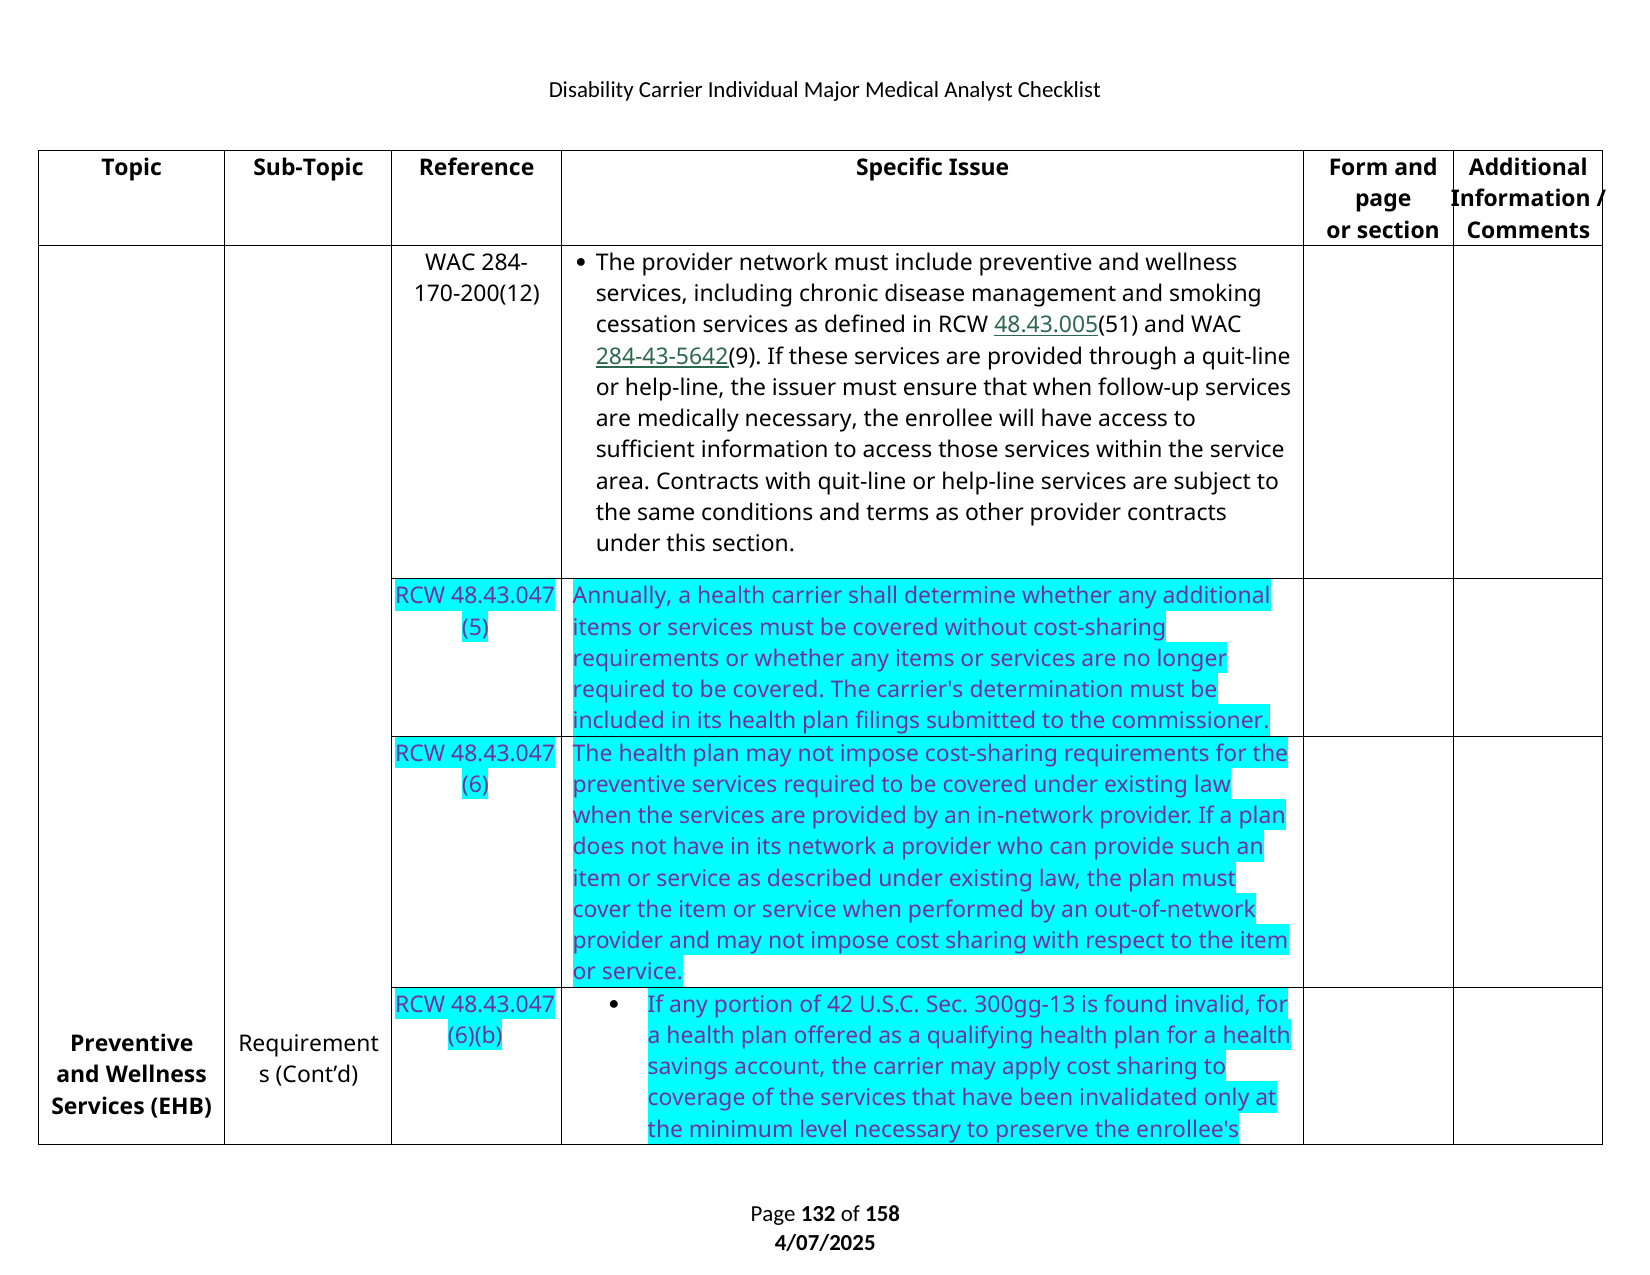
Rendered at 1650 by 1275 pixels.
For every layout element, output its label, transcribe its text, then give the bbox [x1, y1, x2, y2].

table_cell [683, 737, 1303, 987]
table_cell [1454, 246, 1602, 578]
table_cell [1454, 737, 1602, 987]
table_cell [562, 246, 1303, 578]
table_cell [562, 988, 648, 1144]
table_header Form and page or section [1304, 151, 1453, 245]
table_header Additional Information / Comments [1454, 151, 1602, 245]
table_header Sub-Topic [225, 151, 391, 245]
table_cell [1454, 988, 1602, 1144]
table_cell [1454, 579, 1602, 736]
table_header Topic [39, 151, 224, 245]
table_header Reference [392, 151, 561, 245]
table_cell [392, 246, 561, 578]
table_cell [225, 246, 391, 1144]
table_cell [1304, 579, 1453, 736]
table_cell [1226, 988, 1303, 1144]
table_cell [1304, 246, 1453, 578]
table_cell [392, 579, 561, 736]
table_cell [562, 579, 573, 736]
table_header Specific Issue [562, 151, 1303, 245]
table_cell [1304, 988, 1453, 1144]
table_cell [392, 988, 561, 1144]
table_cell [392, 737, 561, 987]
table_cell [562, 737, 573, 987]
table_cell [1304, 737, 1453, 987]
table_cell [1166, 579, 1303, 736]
